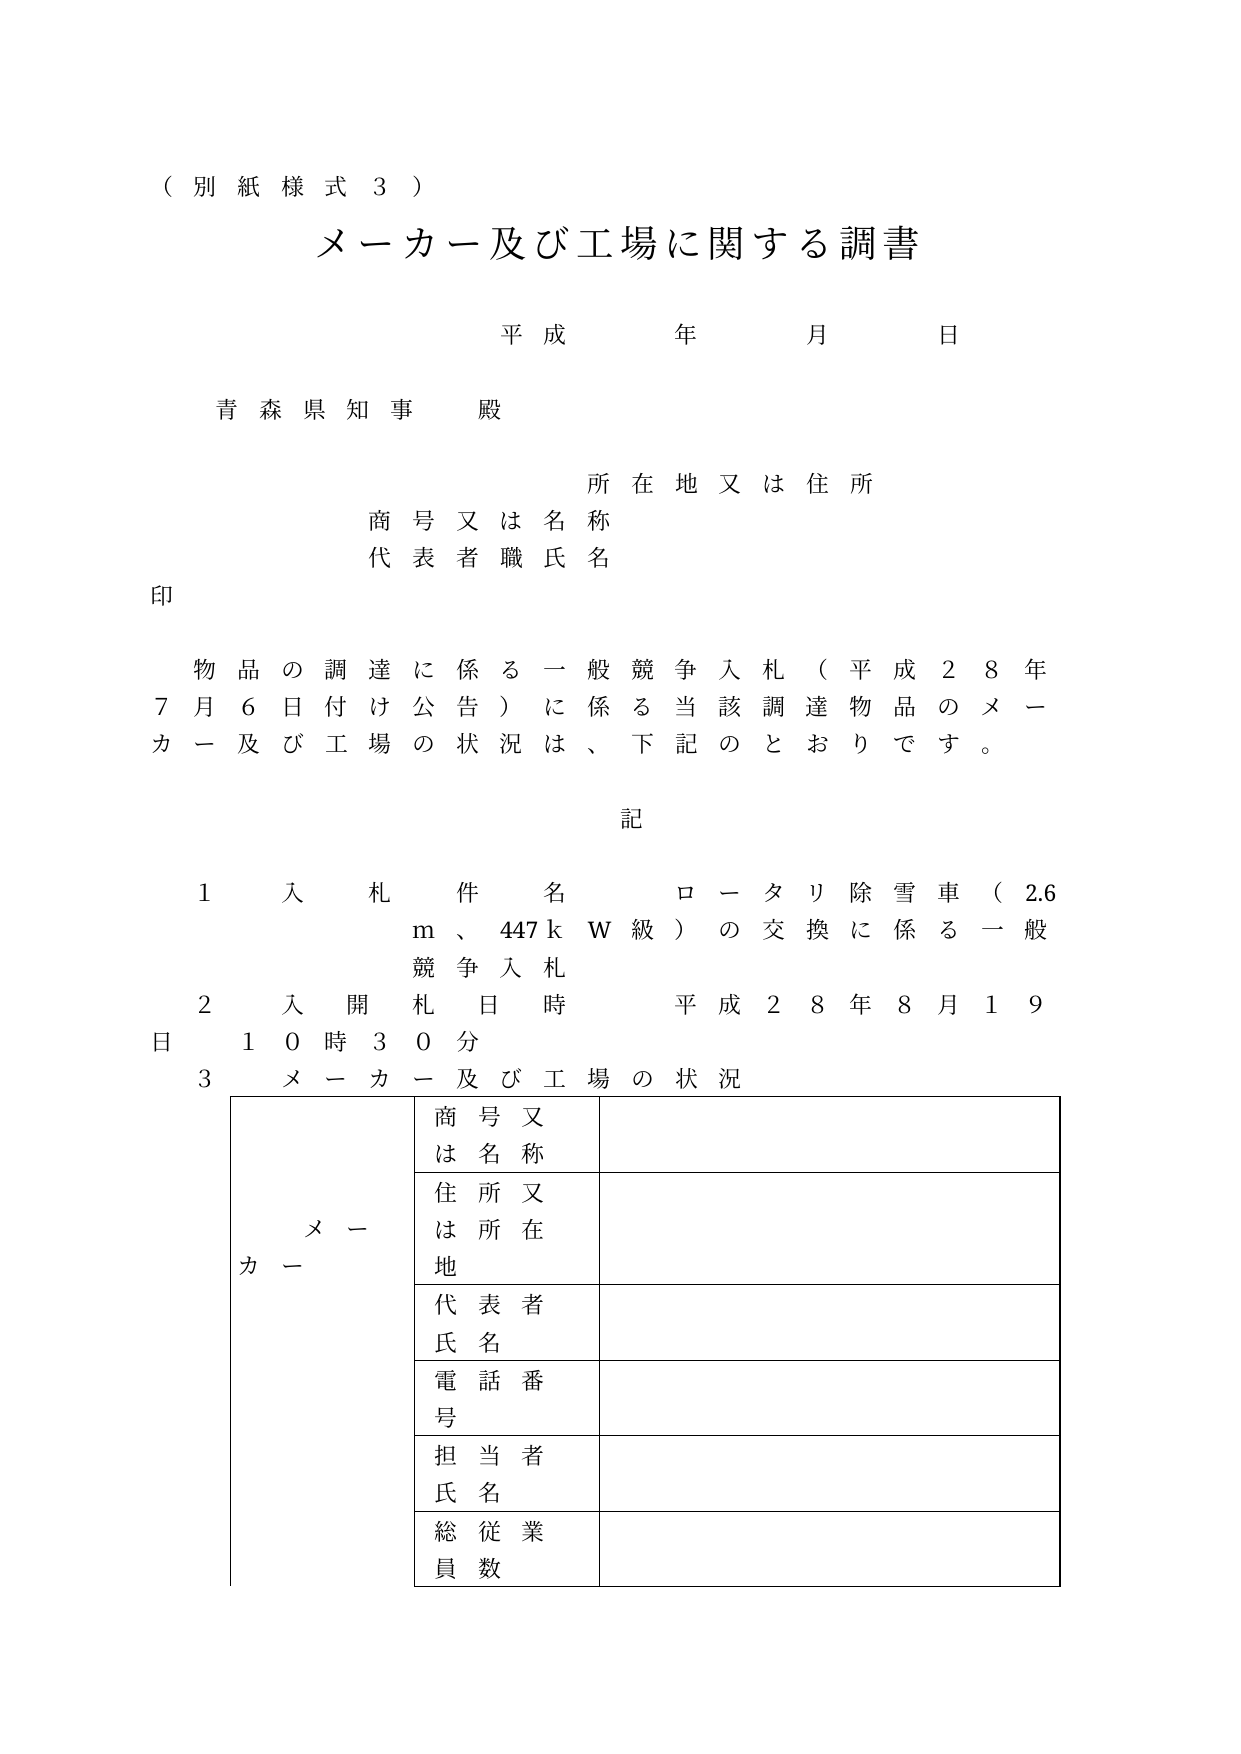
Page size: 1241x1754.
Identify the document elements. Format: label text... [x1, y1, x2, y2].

text 物品の調達に係る一般競争入札（平成２８年７月６日付け公告）に係る当該調達物品のメーカー及び工場の状況は、下記のとおりです。 [150, 650, 1090, 762]
text 所在地又は住所 [150, 464, 1090, 501]
text ２ 入 開 札 日 時 平成２８年８月１９日 １０時３０分 [150, 985, 1090, 1059]
table_cell [600, 1512, 1059, 1586]
text ３ メーカー及び工場の状況 [150, 1059, 1090, 1096]
table_cell [600, 1361, 1059, 1435]
table_cell 電話番号 [415, 1361, 599, 1435]
text 青森県知事 殿 [150, 390, 1090, 427]
table_cell 総従業員数 [415, 1512, 599, 1586]
table_header 商号又は名称 [415, 1097, 599, 1172]
table_cell 住所又は所在地 [415, 1173, 599, 1284]
text 商号又は名称 [150, 501, 1090, 538]
table_cell [600, 1285, 1059, 1360]
table_cell [600, 1173, 1059, 1284]
table_header メーカー [231, 1097, 414, 1586]
text １ 入 札 件 名 ロータリ除雪車（2.6ｍ、447ｋW級）の交換に係る一般競争入札 [150, 873, 1090, 985]
table_cell 担当者氏名 [415, 1436, 599, 1511]
text 平成 年 月 日 [150, 315, 1090, 352]
text （別紙様式３） [150, 167, 1090, 204]
table_header [600, 1097, 1059, 1172]
text 代表者職氏名 印 [150, 538, 1090, 613]
table_cell 代表者氏名 [415, 1285, 599, 1360]
text メーカー及び工場に関する調書 [150, 204, 1090, 278]
text 記 [150, 799, 1090, 836]
table_cell [600, 1436, 1059, 1511]
